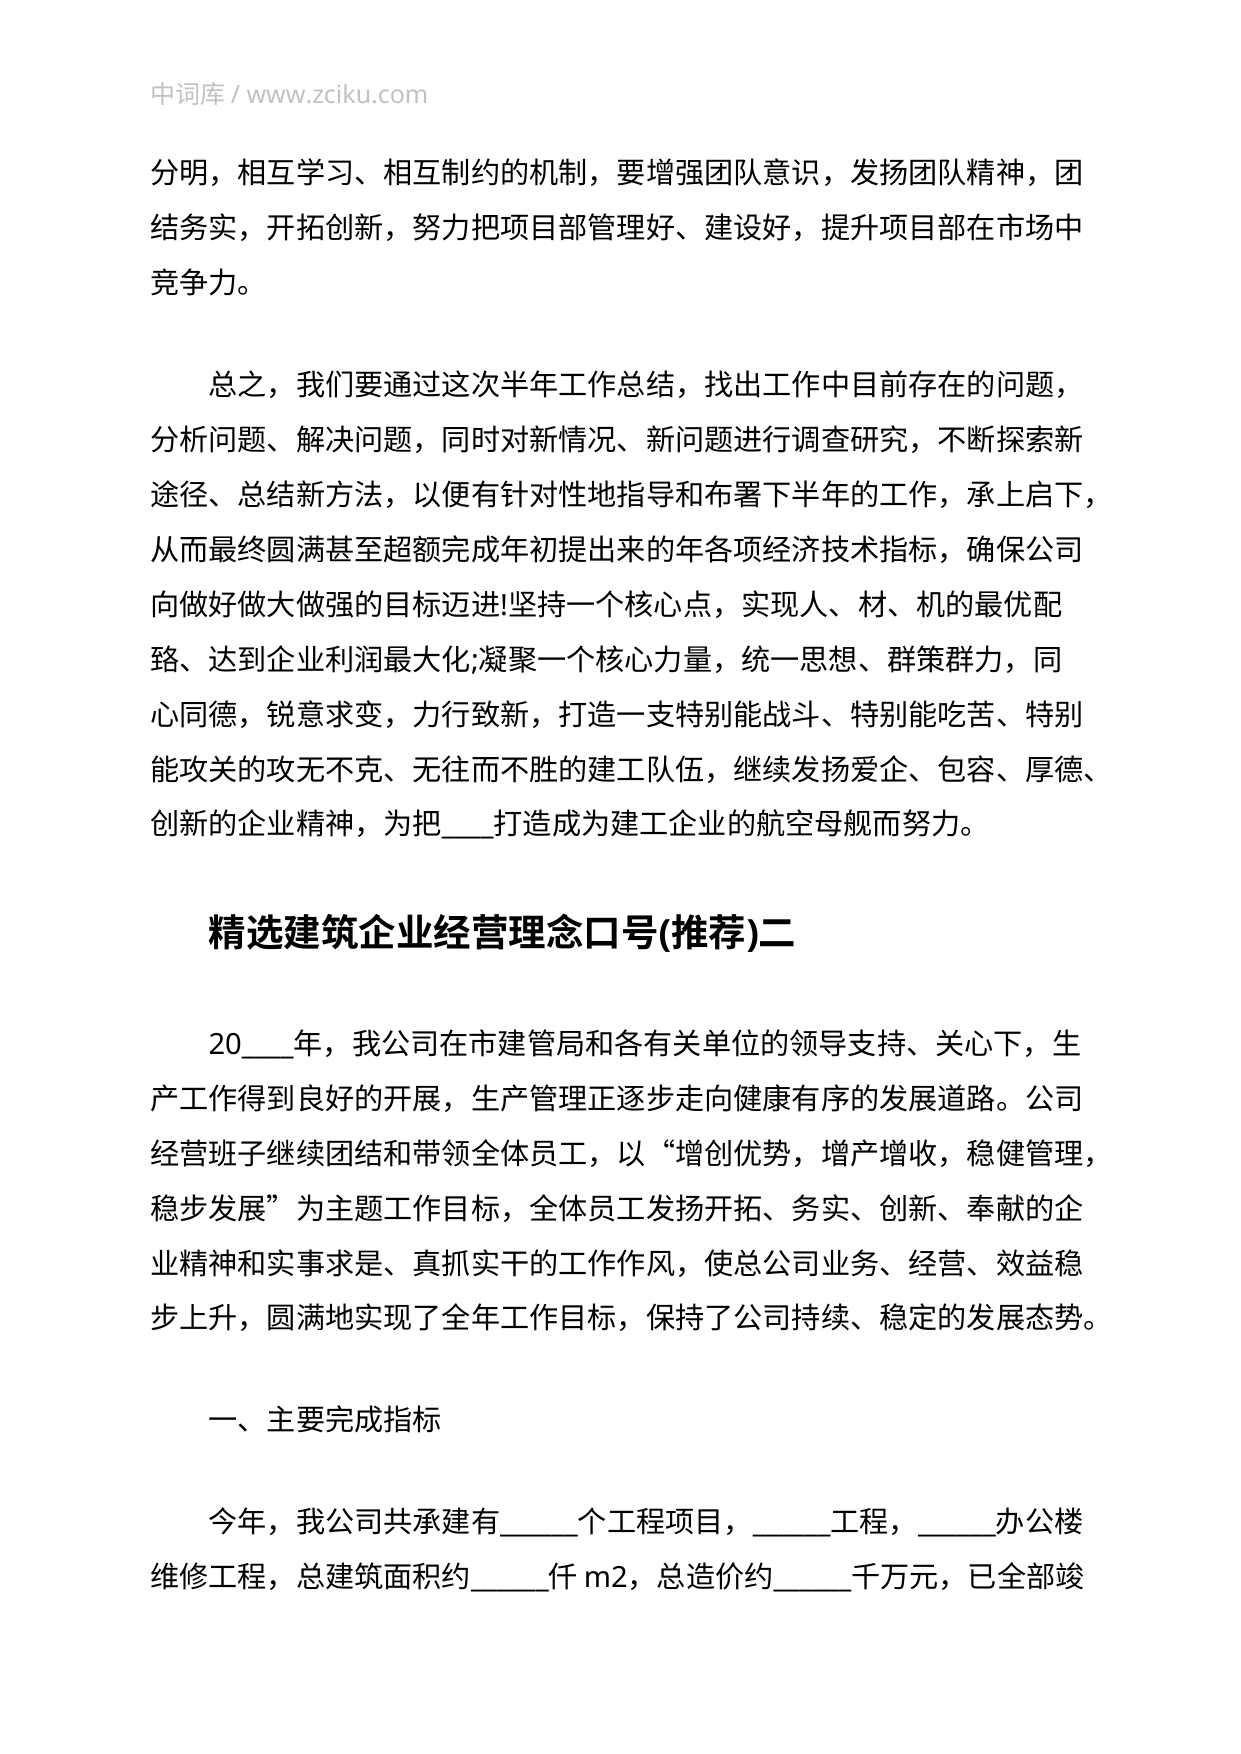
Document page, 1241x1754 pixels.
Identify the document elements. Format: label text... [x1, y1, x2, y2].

text 20____年，我公司在市建管局和各有关单位的领导支持、关心下，生产工作得到良好的开展，生产管理正逐步走向健康有序的发展道路。公司经营班子继续团结和带领全体员工，以“增创优势，增产增收，稳健管理，稳步发展”为主题工作目标，全体员工发扬开拓、务实、创新、奉献的企业精神和实事求是、真抓实干的工作作风，使总公司业务、经营、效益稳步上升，圆满地实现了全年工作目标，保持了公司持续、稳定的发展态势。 [150, 1021, 1090, 1337]
text 总之，我们要通过这次半年工作总结，找出工作中目前存在的问题，分析问题、解决问题，同时对新情况、新问题进行调查研究，不断探索新途径、总结新方法，以便有针对性地指导和布署下半年的工作，承上启下，从而最终圆满甚至超额完成年初提出来的年各项经济技术指标，确保公司向做好做大做强的目标迈进!坚持一个核心点，实现人、材、机的最优配臵、达到企业利润最大化;凝聚一个核心力量，统一思想、群策群力，同心同德，锐意求变，力行致新，打造一支特别能战斗、特别能吃苦、特别能攻关的攻无不克、无往而不胜的建工队伍，继续发扬爱企、包容、厚德、创新的企业精神，为把____打造成为建工企业的航空母舰而努力。 [150, 362, 1090, 843]
text 一、主要完成指标 [150, 1397, 1090, 1439]
text 精选建筑企业经营理念口号(推荐)二 [150, 903, 1090, 957]
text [150, 1499, 1090, 1596]
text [150, 150, 1090, 302]
